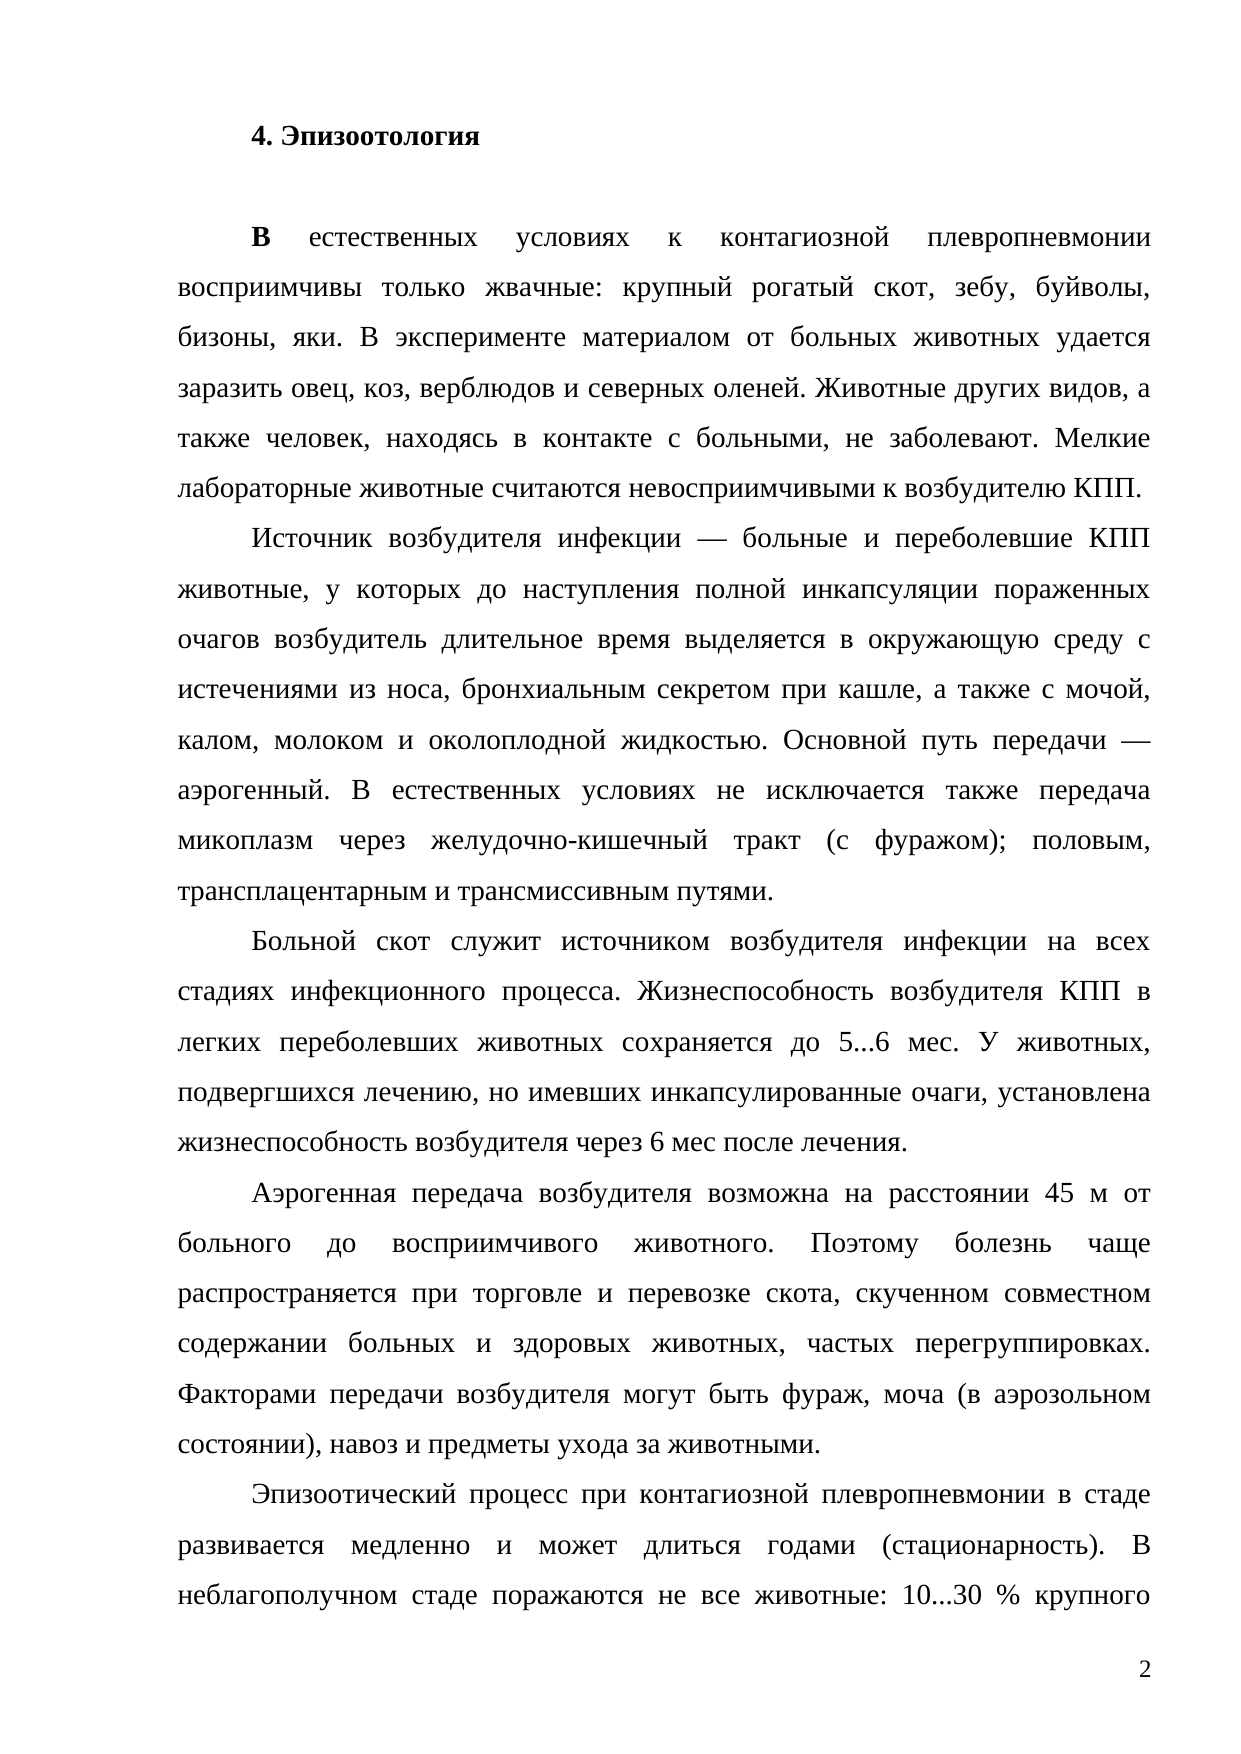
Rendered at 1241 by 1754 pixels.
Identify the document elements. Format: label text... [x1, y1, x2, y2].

text Источник возбудителя инфекции — больные и переболевшие КПП животные, у которых до наступления полной инкапсуляции пораженных очагов возбудитель длительное время выделяется в окружающую среду с истечениями из носа, бронхиальным секретом при кашле, а также с мочой, калом, молоком и околоплодной жидкостью. Основной путь передачи — аэрогенный. В естественных условиях не исключается также передача микоплазм через желудочно-кишечный тракт (с фуражом); половым, трансплацентарным и трансмиссивным путями. [177, 521, 1152, 906]
text В естественных условиях к контагиозной плевропневмонии восприимчивы только жвачные: крупный рогатый скот, зебу, буйволы, бизоны, яки. В эксперименте материалом от больных животных удается заразить овец, коз, верблюдов и северных оленей. Животные других видов, а также человек, находясь в контакте с больными, не заболевают. Мелкие лабораторные животные считаются невосприимчивыми к возбудителю КПП. [177, 219, 1152, 504]
text Аэрогенная передача возбудителя возможна на расстоянии 45 м от больного до восприимчивого животного. Поэтому болезнь чаще распространяется при торговле и перевозке скота, скученном совместном содержании больных и здоровых животных, частых перегруппировках. Факторами передачи возбудителя могут быть фураж, моча (в аэрозольном состоянии), навоз и предметы ухода за животными. [177, 1175, 1152, 1460]
text 4. Эпизоотология [177, 118, 1152, 152]
text Больной скот служит источником возбудителя инфекции на всех стадиях инфекционного процесса. Жизнеспособность возбудителя КПП в легких переболевших животных сохраняется до 5...6 мес. У животных, подвергшихся лечению, но имевших инкапсулированные очаги, установлена жизнеспособность возбудителя через 6 мес после лечения. [177, 923, 1152, 1158]
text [177, 1477, 1152, 1611]
